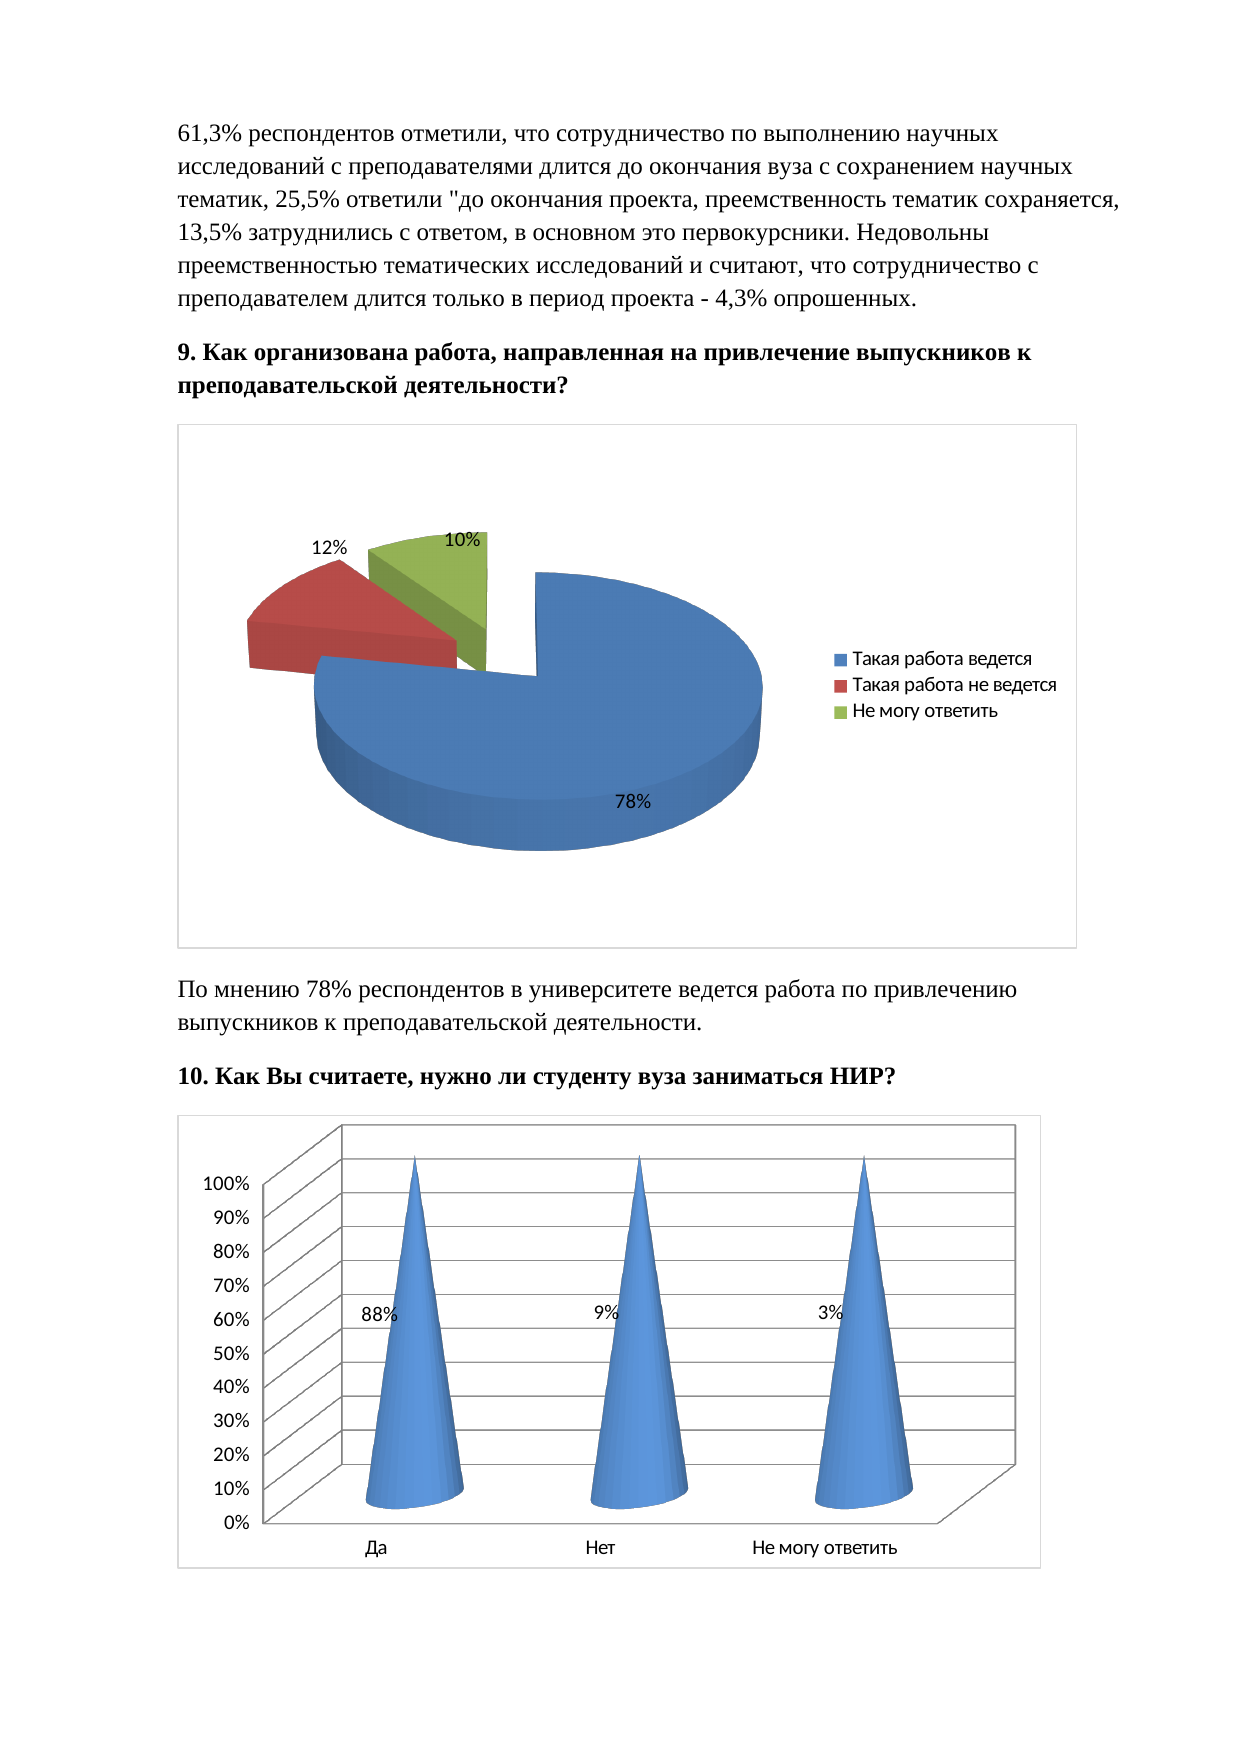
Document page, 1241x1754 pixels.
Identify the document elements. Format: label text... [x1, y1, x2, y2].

text 61,3% респондентов отметили, что сотрудничество по выполнению научных исследований с преподавателями длится до окончания вуза с сохранением научных тематик, 25,5% ответили "до окончания проекта, преемственность тематик сохраняется, 13,5% затруднились с ответом, в основном это первокурсники. Недовольны преемственностью тематических исследований и считают, что сотрудничество с преподавателем длится только в период проекта - 4,3% опрошенных. [177, 118, 1152, 312]
text 9. Как организована работа, направленная на привлечение выпускников к преподавательской деятельности? [177, 337, 1152, 399]
text 10. Как Вы считаете, нужно ли студенту вуза заниматься НИР? [177, 1061, 1152, 1089]
text По мнению 78% респондентов в университете ведется работа по привлечению выпускников к преподавательской деятельности. [177, 974, 1152, 1036]
